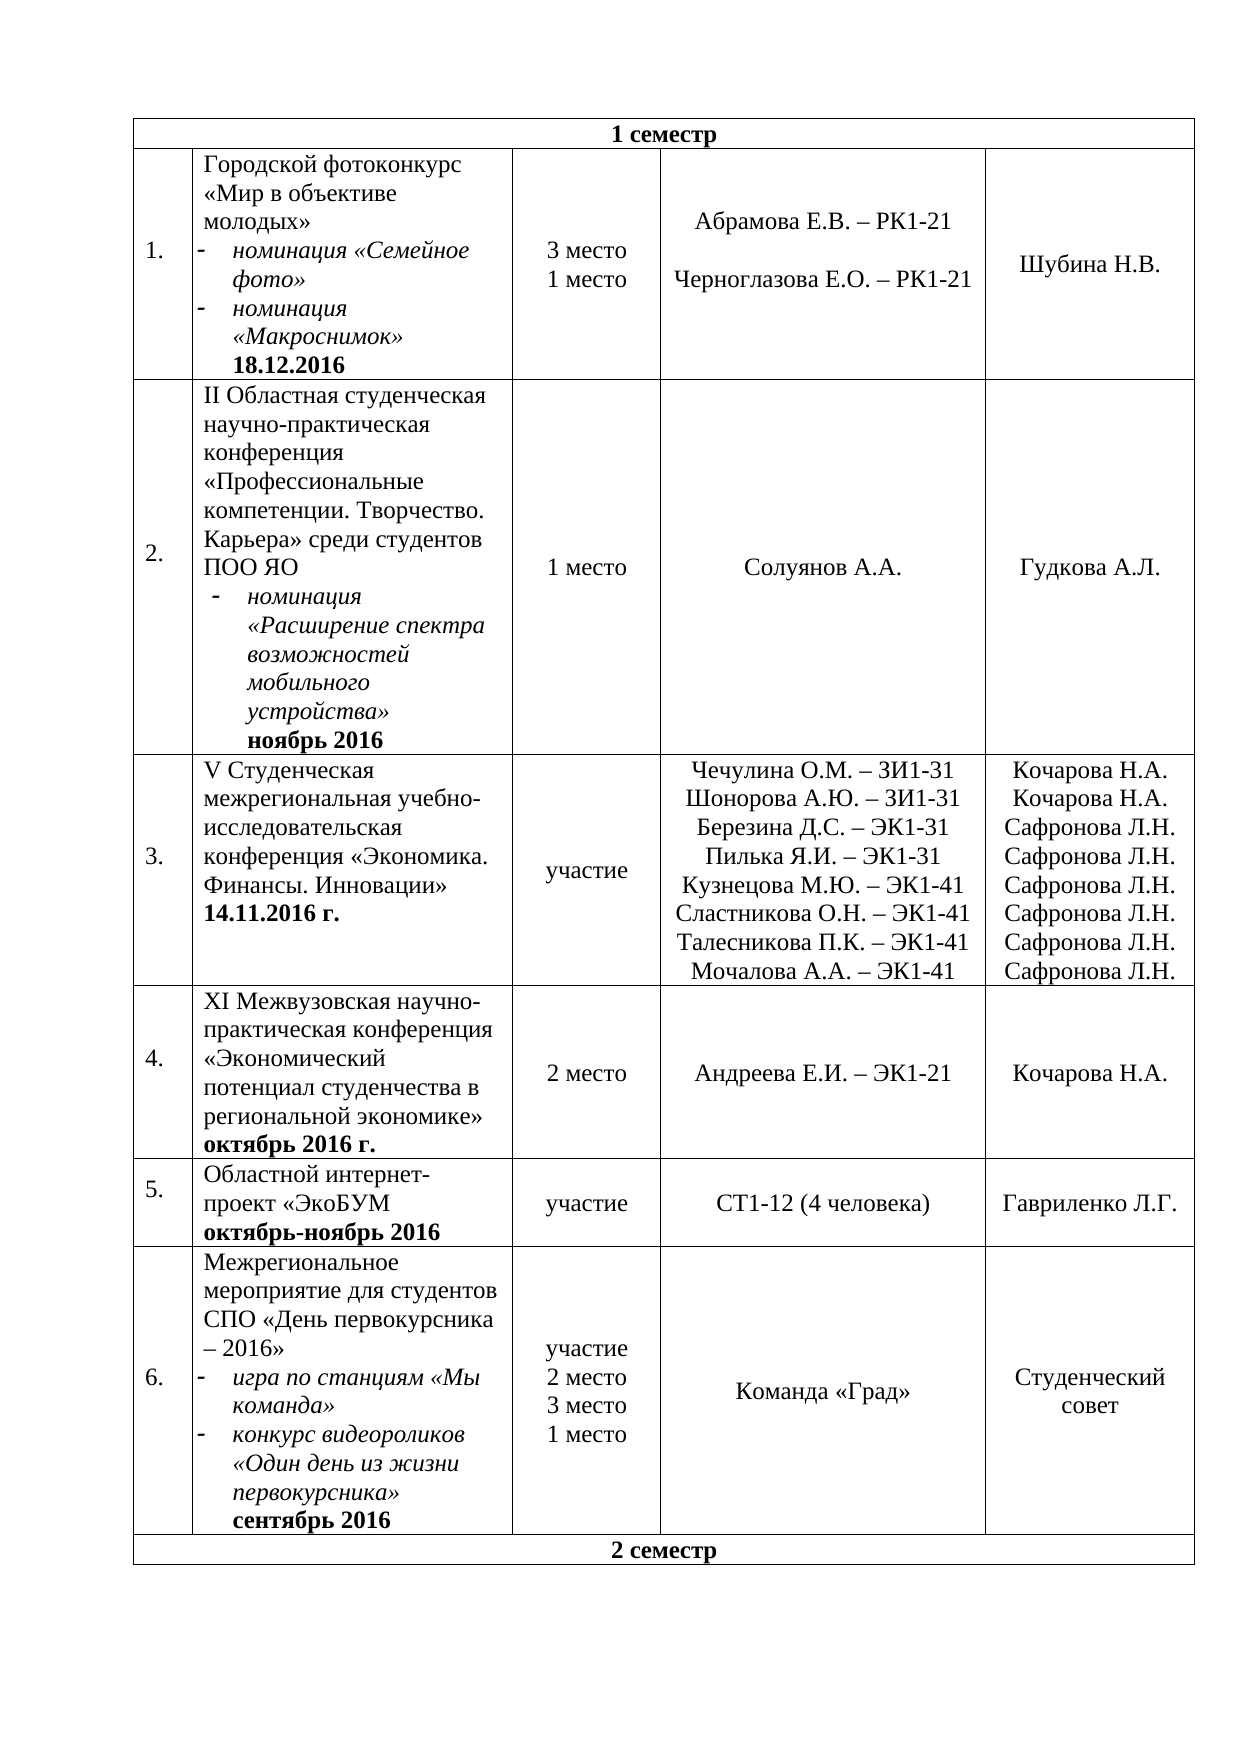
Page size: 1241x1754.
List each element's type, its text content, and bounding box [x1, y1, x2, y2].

table_cell Абрамова Е.В. – РК1-21 Черноглазова Е.О. – РК1-21 [661, 149, 985, 379]
table_cell Андреева Е.И. – ЭК1-21 [661, 986, 985, 1158]
table_cell Студенческий совет [986, 1247, 1194, 1534]
table_cell XI Межвузовская научно-практическая конференция «Экономический потенциал студенчества в региональной экономике» октябрь 2016 г. [193, 986, 512, 1158]
table_cell Областной интернет-проект «ЭкоБУМ октябрь-ноябрь 2016 [193, 1159, 512, 1246]
table_cell Шубина Н.В. [986, 149, 1194, 379]
table_cell Межрегиональное мероприятие для студентов СПО «День первокурсника – 2016» игра по станциям «Мы команда» конкурс видеороликов «Один день из жизни первокурсника» сентябрь 2016 [193, 1247, 512, 1534]
table_cell Городской фотоконкурс «Мир в объективе молодых» номинация «Семейное фото» номинация «Макроснимок» 18.12.2016 [193, 149, 512, 379]
table_cell [134, 149, 192, 379]
table_cell Кочарова Н.А. Кочарова Н.А. Сафронова Л.Н. Сафронова Л.Н. Сафронова Л.Н. Сафронова Л.Н. Сафронова Л.Н. Сафронова Л.Н. [986, 755, 1194, 985]
table_cell участие [513, 755, 660, 985]
table_cell 1 семестр [134, 119, 1194, 148]
table_cell Кочарова Н.А. [986, 986, 1194, 1158]
table_cell СТ1-12 (4 человека) [661, 1159, 985, 1246]
table_cell 2 место [513, 986, 660, 1158]
table_cell [134, 986, 192, 1158]
table_cell Чечулина О.М. – ЗИ1-31 Шонорова А.Ю. – ЗИ1-31 Березина Д.С. – ЭК1-31 Пилька Я.И. – ЭК1-31 Кузнецова М.Ю. – ЭК1-41 Сластникова О.Н. – ЭК1-41 Талесникова П.К. – ЭК1-41 Мочалова А.А. – ЭК1-41 [661, 755, 985, 985]
table_cell Гавриленко Л.Г. [986, 1159, 1194, 1246]
table_cell 1 место [513, 380, 660, 754]
table_cell Солуянов А.А. [661, 380, 985, 754]
table_cell [134, 755, 192, 985]
table_cell Команда «Град» [661, 1247, 985, 1534]
table_cell [134, 380, 192, 754]
table_cell 3 место 1 место [513, 149, 660, 379]
table_cell [134, 1247, 192, 1534]
table_cell V Студенческая межрегиональная учебно-исследовательская конференция «Экономика. Финансы. Инновации» 14.11.2016 г. [193, 755, 512, 985]
table_cell участие 2 место 3 место 1 место [513, 1247, 660, 1534]
table_cell II Областная студенческая научно-практическая конференция «Профессиональные компетенции. Творчество. Карьера» среди студентов ПОО ЯО номинация «Расширение спектра возможностей мобильного устройства» ноябрь 2016 [193, 380, 512, 754]
table_cell 2 семестр [134, 1535, 1194, 1564]
table_cell участие [513, 1159, 660, 1246]
table_cell Гудкова А.Л. [986, 380, 1194, 754]
table_cell [134, 1159, 192, 1246]
